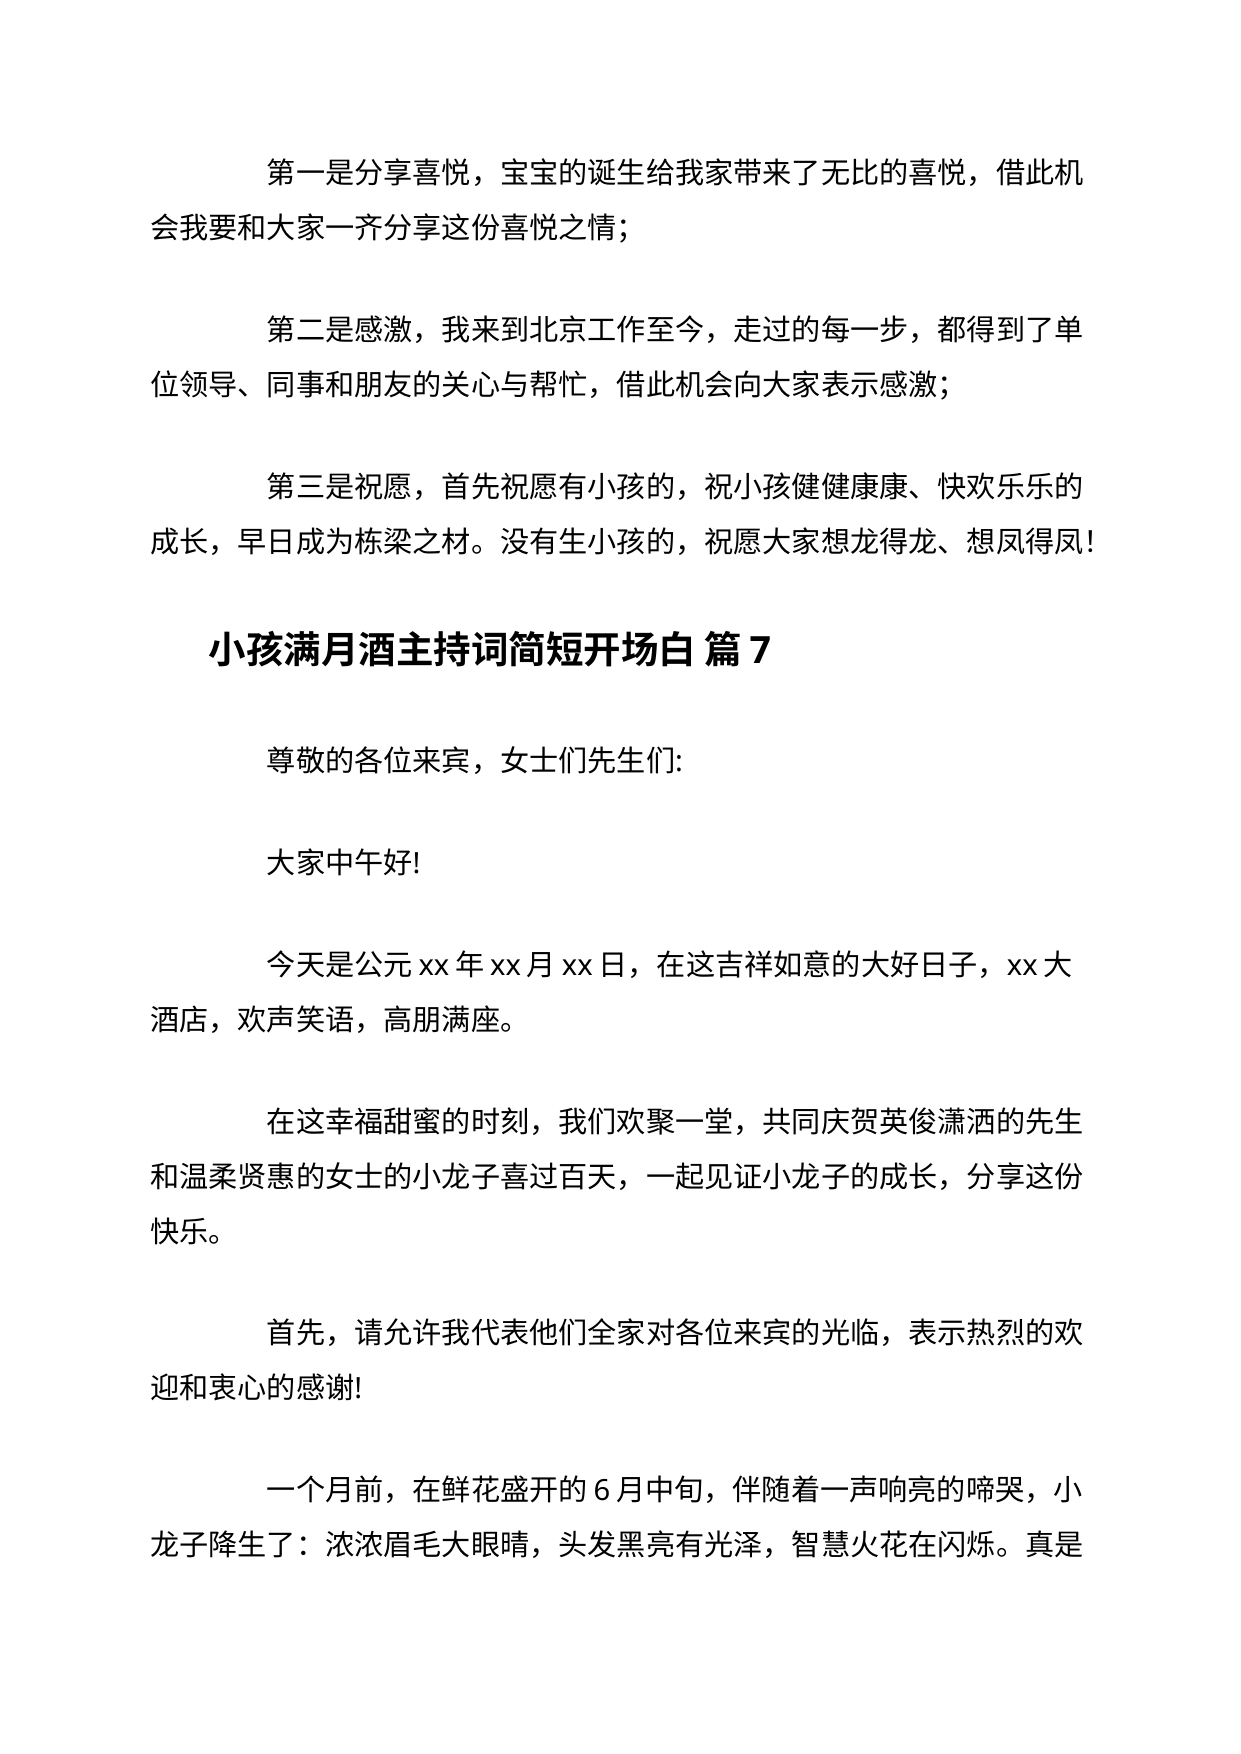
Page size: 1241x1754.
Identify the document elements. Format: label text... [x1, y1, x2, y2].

text 小孩满月酒主持词简短开场白 篇7 [150, 620, 1090, 674]
text 大家中午好! [150, 839, 1090, 882]
text 首先，请允许我代表他们全家对各位来宾的光临，表示热烈的欢迎和衷心的感谢! [150, 1310, 1090, 1407]
text 第二是感激，我来到北京工作至今，走过的每一步，都得到了单位领导、同事和朋友的关心与帮忙，借此机会向大家表示感激； [150, 307, 1090, 404]
text 今天是公元xx年xx月xx日，在这吉祥如意的大好日子，xx大酒店，欢声笑语，高朋满座。 [150, 942, 1090, 1039]
text 第一是分享喜悦，宝宝的诞生给我家带来了无比的喜悦，借此机会我要和大家一齐分享这份喜悦之情； [150, 150, 1090, 247]
text 在这幸福甜蜜的时刻，我们欢聚一堂，共同庆贺英俊潇洒的先生和温柔贤惠的女士的小龙子喜过百天，一起见证小龙子的成长，分享这份快乐。 [150, 1098, 1090, 1250]
text 第三是祝愿，首先祝愿有小孩的，祝小孩健健康康、快欢乐乐的成长，早日成为栋梁之材。没有生小孩的，祝愿大家想龙得龙、想凤得凤！ [150, 463, 1090, 561]
text 尊敬的各位来宾，女士们先生们: [150, 738, 1090, 780]
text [150, 1467, 1090, 1564]
